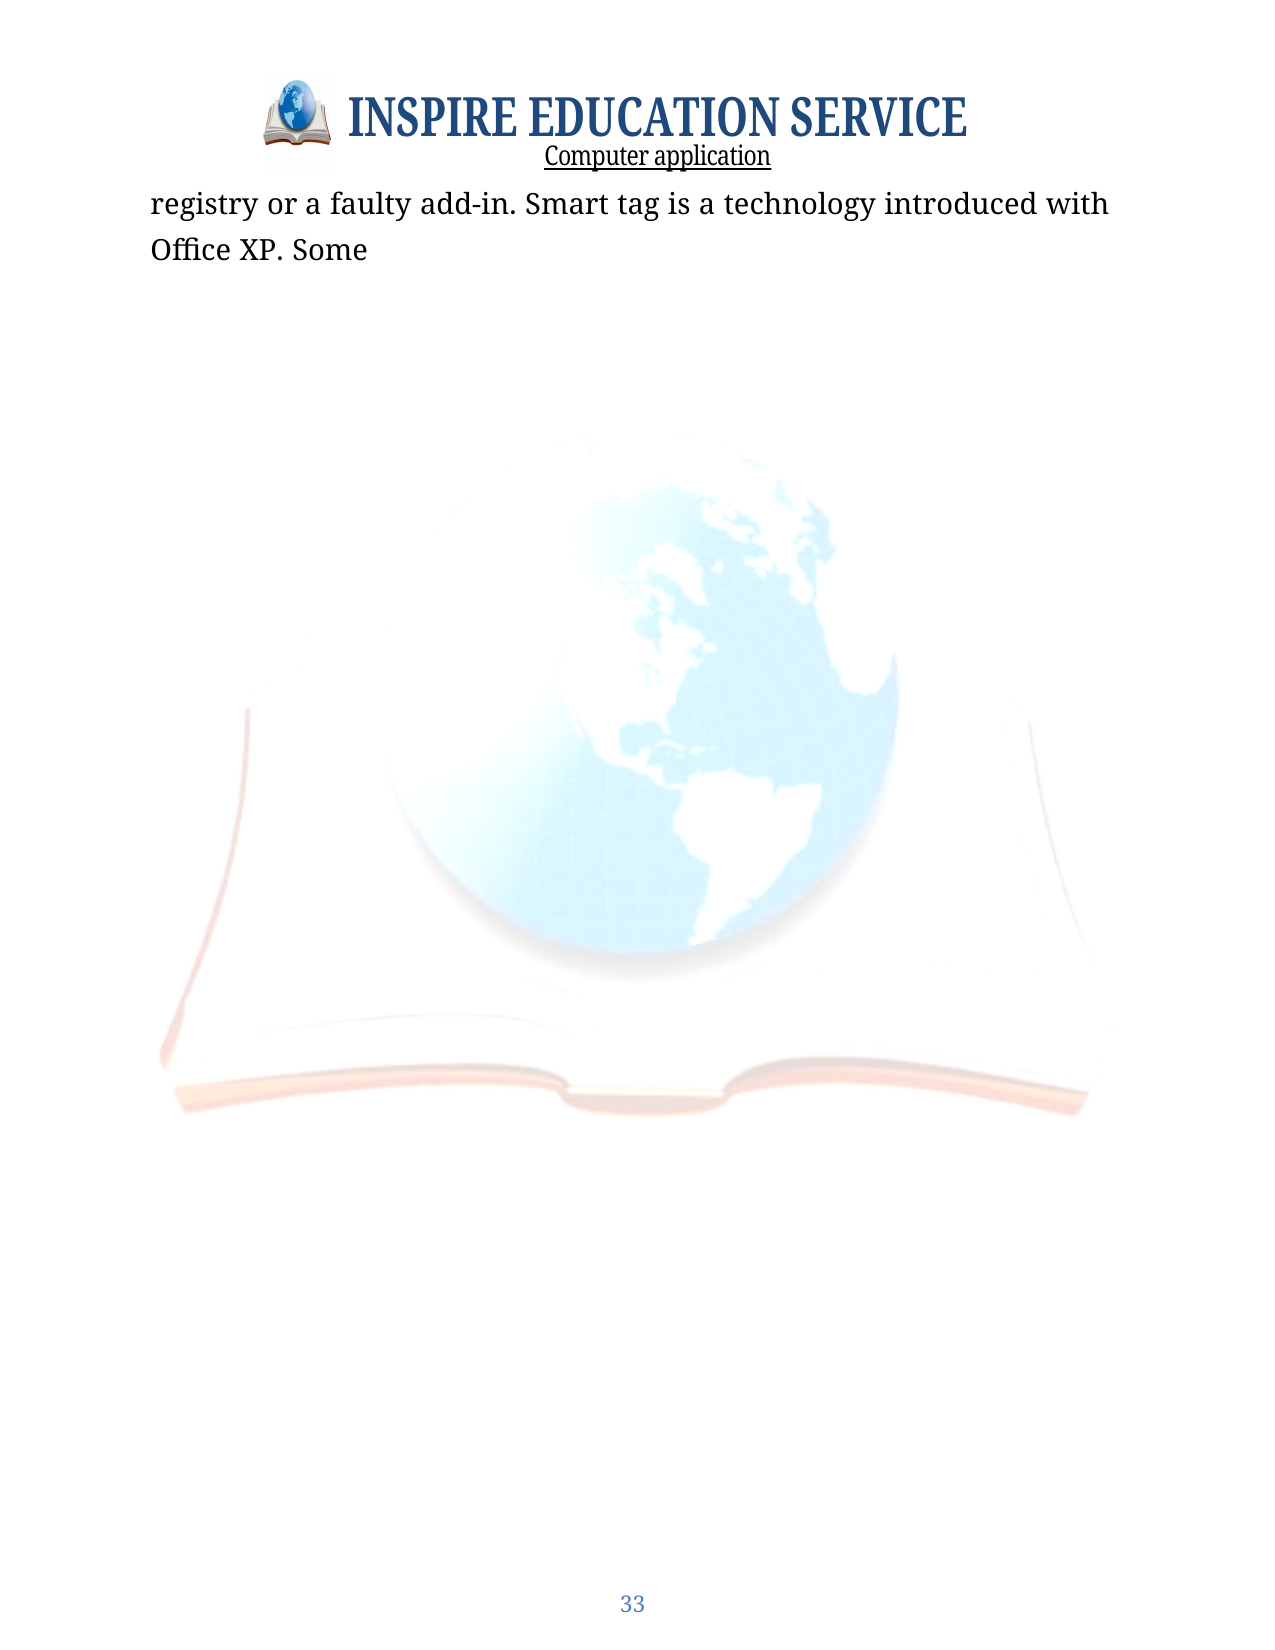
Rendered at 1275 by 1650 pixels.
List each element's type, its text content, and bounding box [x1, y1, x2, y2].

picture [262, 75, 333, 171]
